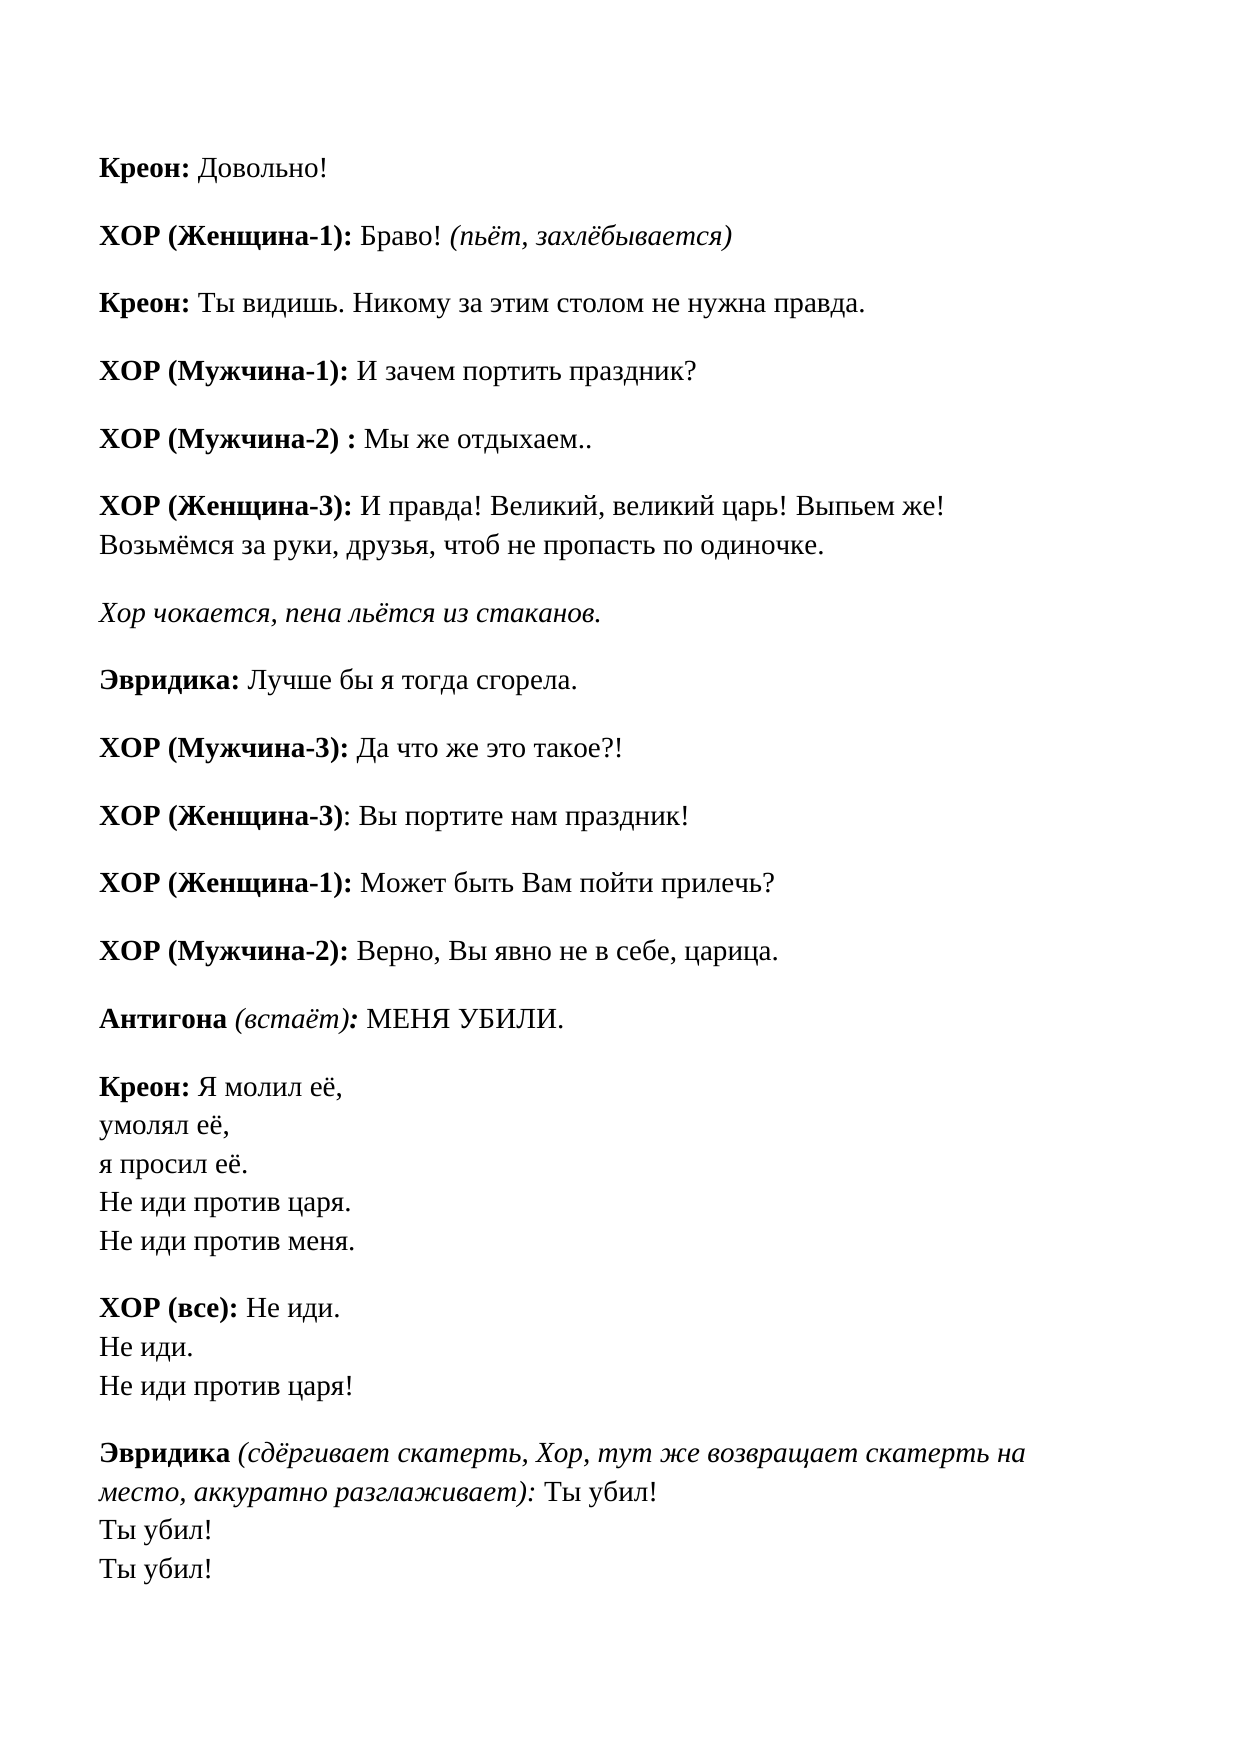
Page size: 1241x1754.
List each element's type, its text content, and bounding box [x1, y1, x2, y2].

text Эвридика: Лучше бы я тогда сгорела. [99, 662, 1053, 696]
text Хор чокается, пена льётся из стаканов. [99, 595, 1053, 628]
text ХОР (все): Не иди. Не иди. Не иди против царя! [99, 1291, 1053, 1401]
text Креон: Довольно! [99, 150, 1053, 183]
text ХОР (Женщина-1): Браво! (пьёт, захлёбывается) [99, 218, 1053, 251]
text ХОР (Мужчина-1): И зачем портить праздник? [99, 353, 1053, 387]
text ХОР (Женщина-3): И правда! Великий, великий царь! Выпьем же! Возьмёмся за руки, друзья, чтоб не пропасть по одиночке. [99, 488, 1053, 561]
text ХОР (Мужчина-2): Верно, Вы явно не в себе, царица. [99, 933, 1053, 967]
text Антигона (встаёт): МЕНЯ УБИЛИ. [99, 1001, 1053, 1034]
text ХОР (Мужчина-2) : Мы же отдыхаем.. [99, 421, 1053, 454]
text Креон: Ты видишь. Никому за этим столом не нужна правда. [99, 285, 1053, 319]
text ХОР (Мужчина-3): Да что же это такое?! [99, 730, 1053, 764]
text ХОР (Женщина-1): Может быть Вам пойти прилечь? [99, 866, 1053, 899]
text Креон: Я молил её, умолял её, я просил её. Не иди против царя. Не иди против меня. [99, 1069, 1053, 1256]
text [99, 1435, 1053, 1584]
text ХОР (Женщина-3): Вы портите нам праздник! [99, 798, 1053, 831]
